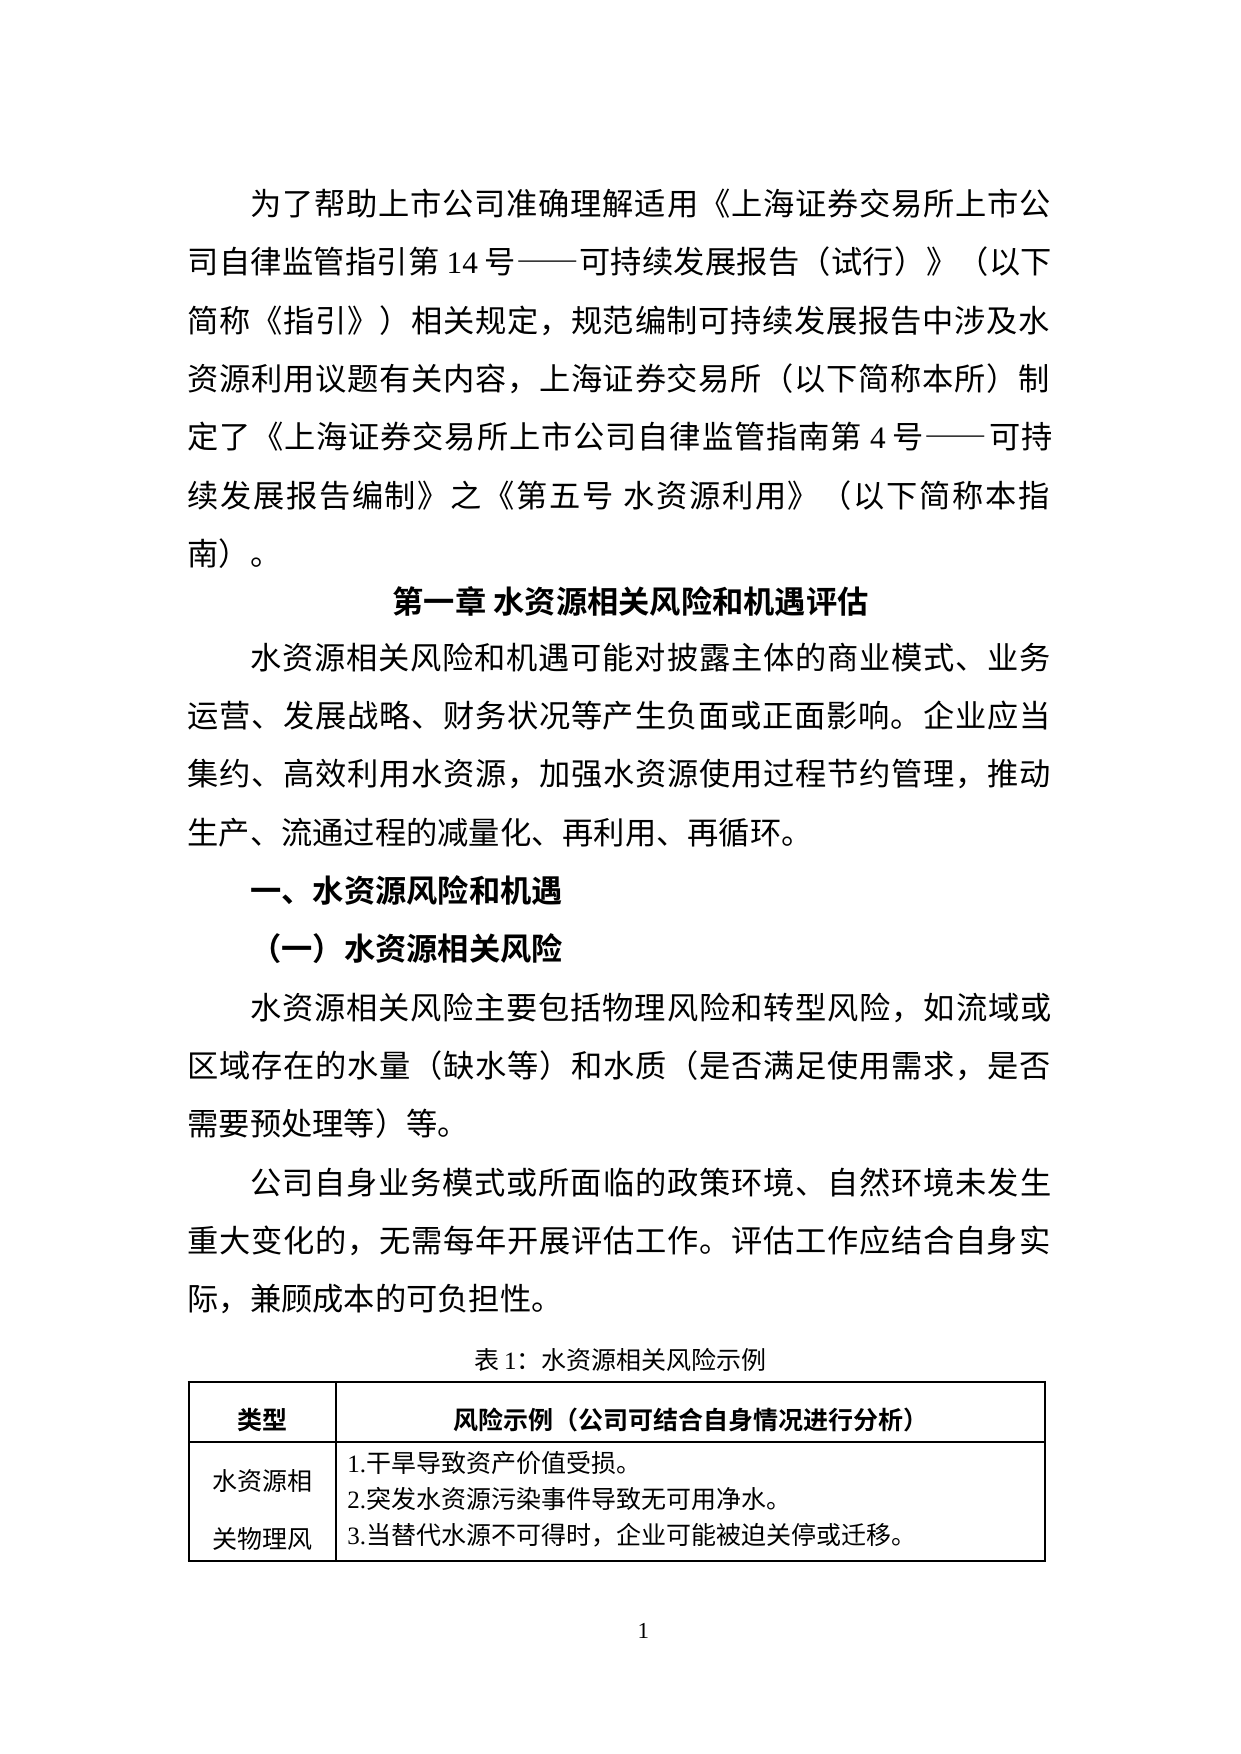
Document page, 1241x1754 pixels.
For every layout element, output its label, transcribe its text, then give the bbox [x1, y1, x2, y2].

text 为了帮助上市公司准确理解适用《上海证券交易所上市公司自律监管指引第14号——可持续发展报告（试行）》（以下简称《指引》）相关规定，规范编制可持续发展报告中涉及水资源利用议题有关内容，上海证券交易所（以下简称本所）制定了《上海证券交易所上市公司自律监管指南第4号——可持续发展报告编制》之《第五号 水资源利用》（以下简称本指南）。 [187, 169, 1053, 577]
table_header 类型 [190, 1383, 335, 1441]
text 第一章 水资源相关风险和机遇评估 [187, 577, 1053, 622]
text 水资源相关风险和机遇可能对披露主体的商业模式、业务运营、发展战略、财务状况等产生负面或正面影响。企业应当集约、高效利用水资源，加强水资源使用过程节约管理，推动生产、流通过程的减量化、再利用、再循环。 [187, 622, 1053, 856]
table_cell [337, 1443, 1044, 1560]
text 一、水资源风险和机遇 [187, 856, 1053, 914]
table_header 风险示例（公司可结合自身情况进行分析） [337, 1383, 1044, 1441]
text 表1：水资源相关风险示例 [187, 1322, 1053, 1381]
table_cell 水资源相关物理风险 [190, 1443, 335, 1560]
text 公司自身业务模式或所面临的政策环境、自然环境未发生重大变化的，无需每年开展评估工作。评估工作应结合自身实际，兼顾成本的可负担性。 [187, 1147, 1053, 1322]
text （一）水资源相关风险 [187, 914, 1053, 972]
text 水资源相关风险主要包括物理风险和转型风险，如流域或区域存在的水量（缺水等）和水质（是否满足使用需求，是否需要预处理等）等。 [187, 972, 1053, 1147]
